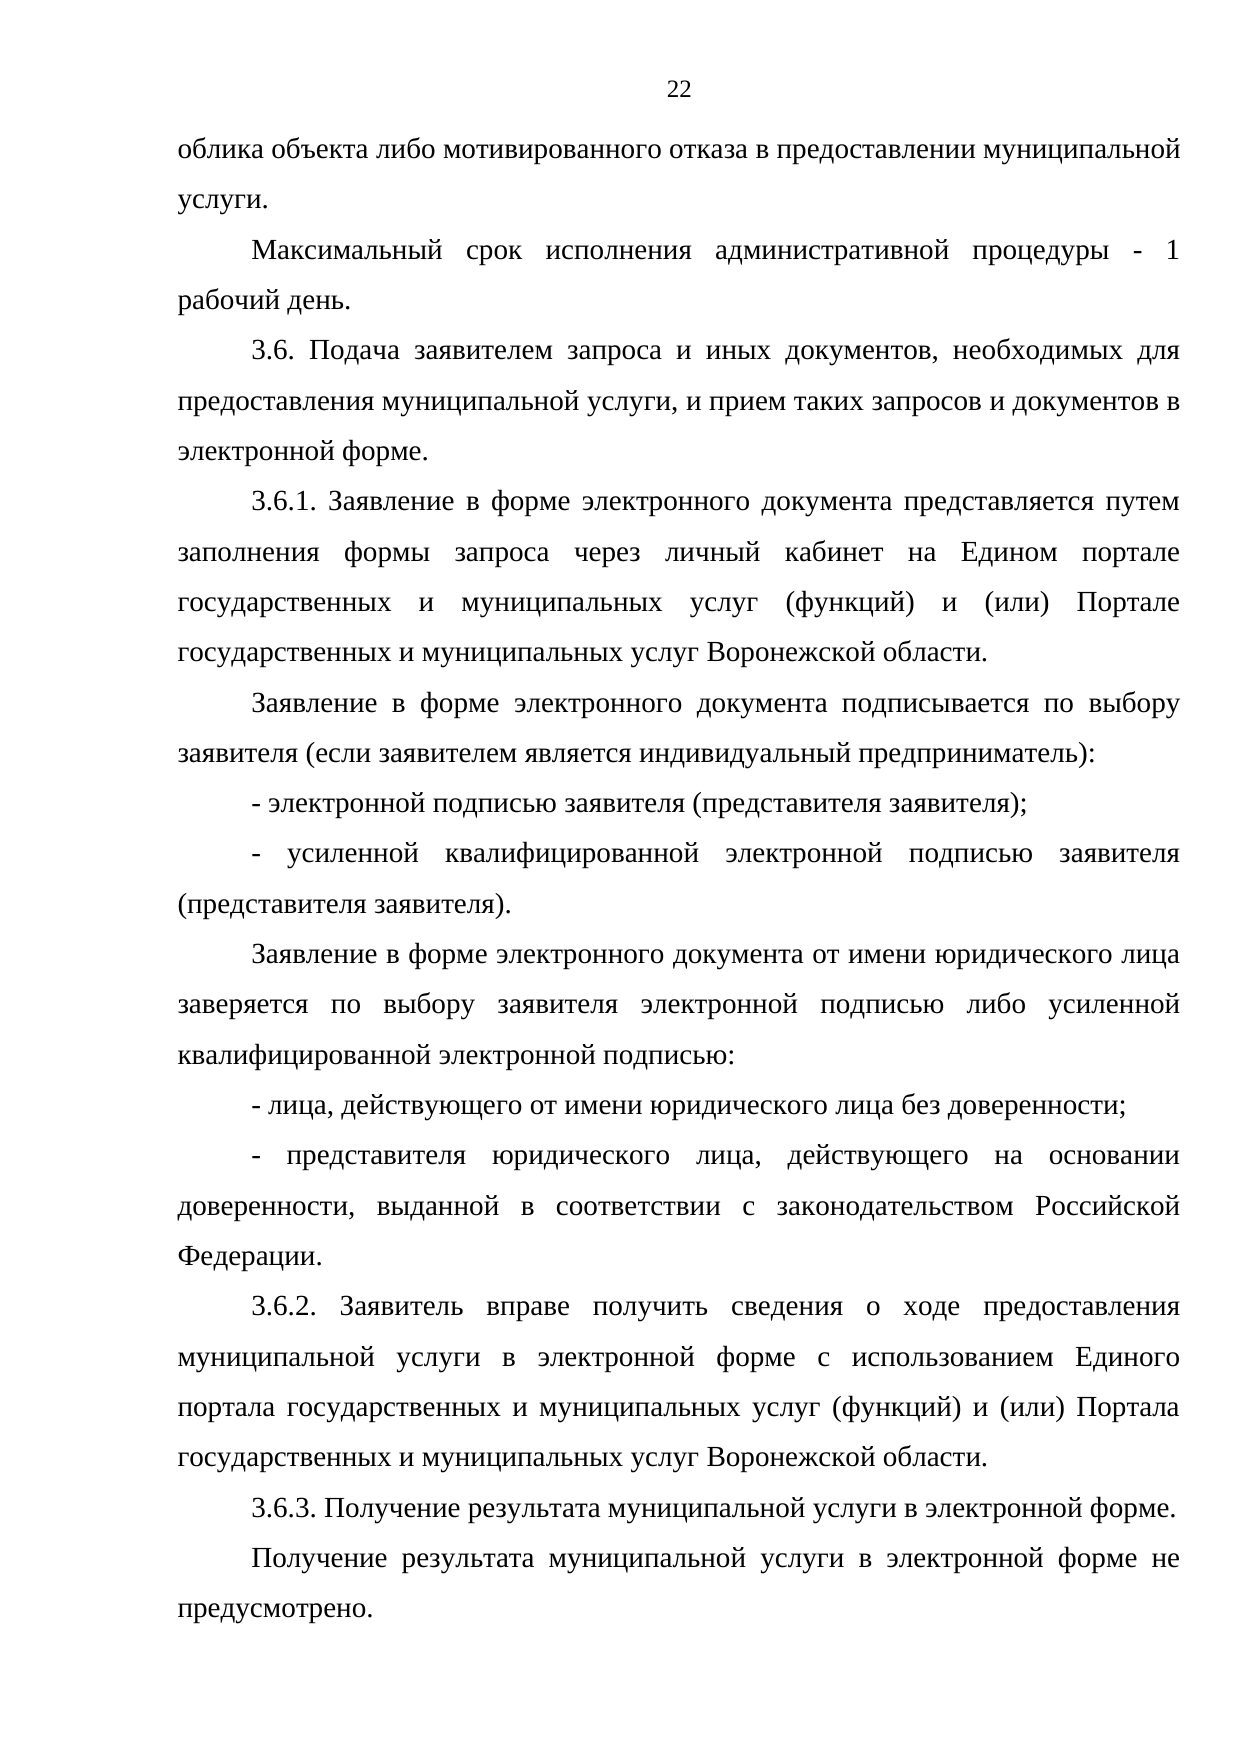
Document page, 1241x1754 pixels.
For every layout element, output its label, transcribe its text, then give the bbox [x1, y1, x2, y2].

text - усиленной квалифицированной электронной подписью заявителя (представителя заявителя). [177, 836, 1181, 919]
text Максимальный срок исполнения административной процедуры - 1 рабочий день. [177, 232, 1181, 316]
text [177, 131, 1181, 215]
text 3.6.2. Заявитель вправе получить сведения о ходе предоставления муниципальной услуги в электронной форме с использованием Единого портала государственных и муниципальных услуг (функций) и (или) Портала государственных и муниципальных услуг Воронежской области. [177, 1288, 1181, 1473]
text 3.6. Подача заявителем запроса и иных документов, необходимых для предоставления муниципальной услуги, и прием таких запросов и документов в электронной форме. [177, 332, 1181, 467]
text 3.6.1. Заявление в форме электронного документа представляется путем заполнения формы запроса через личный кабинет на Едином портале государственных и муниципальных услуг (функций) и (или) Портале государственных и муниципальных услуг Воронежской области. [177, 483, 1181, 668]
text Заявление в форме электронного документа от имени юридического лица заверяется по выбору заявителя электронной подписью либо усиленной квалифицированной электронной подписью: [177, 936, 1181, 1070]
text - представителя юридического лица, действующего на основании доверенности, выданной в соответствии с законодательством Российской Федерации. [177, 1137, 1181, 1272]
text - лица, действующего от имени юридического лица без доверенности; [177, 1087, 1181, 1121]
text 3.6.3. Получение результата муниципальной услуги в электронной форме. [177, 1490, 1181, 1523]
text Заявление в форме электронного документа подписывается по выбору заявителя (если заявителем является индивидуальный предприниматель): [177, 685, 1181, 768]
text - электронной подписью заявителя (представителя заявителя); [177, 785, 1181, 819]
text Получение результата муниципальной услуги в электронной форме не предусмотрено. [177, 1540, 1181, 1624]
